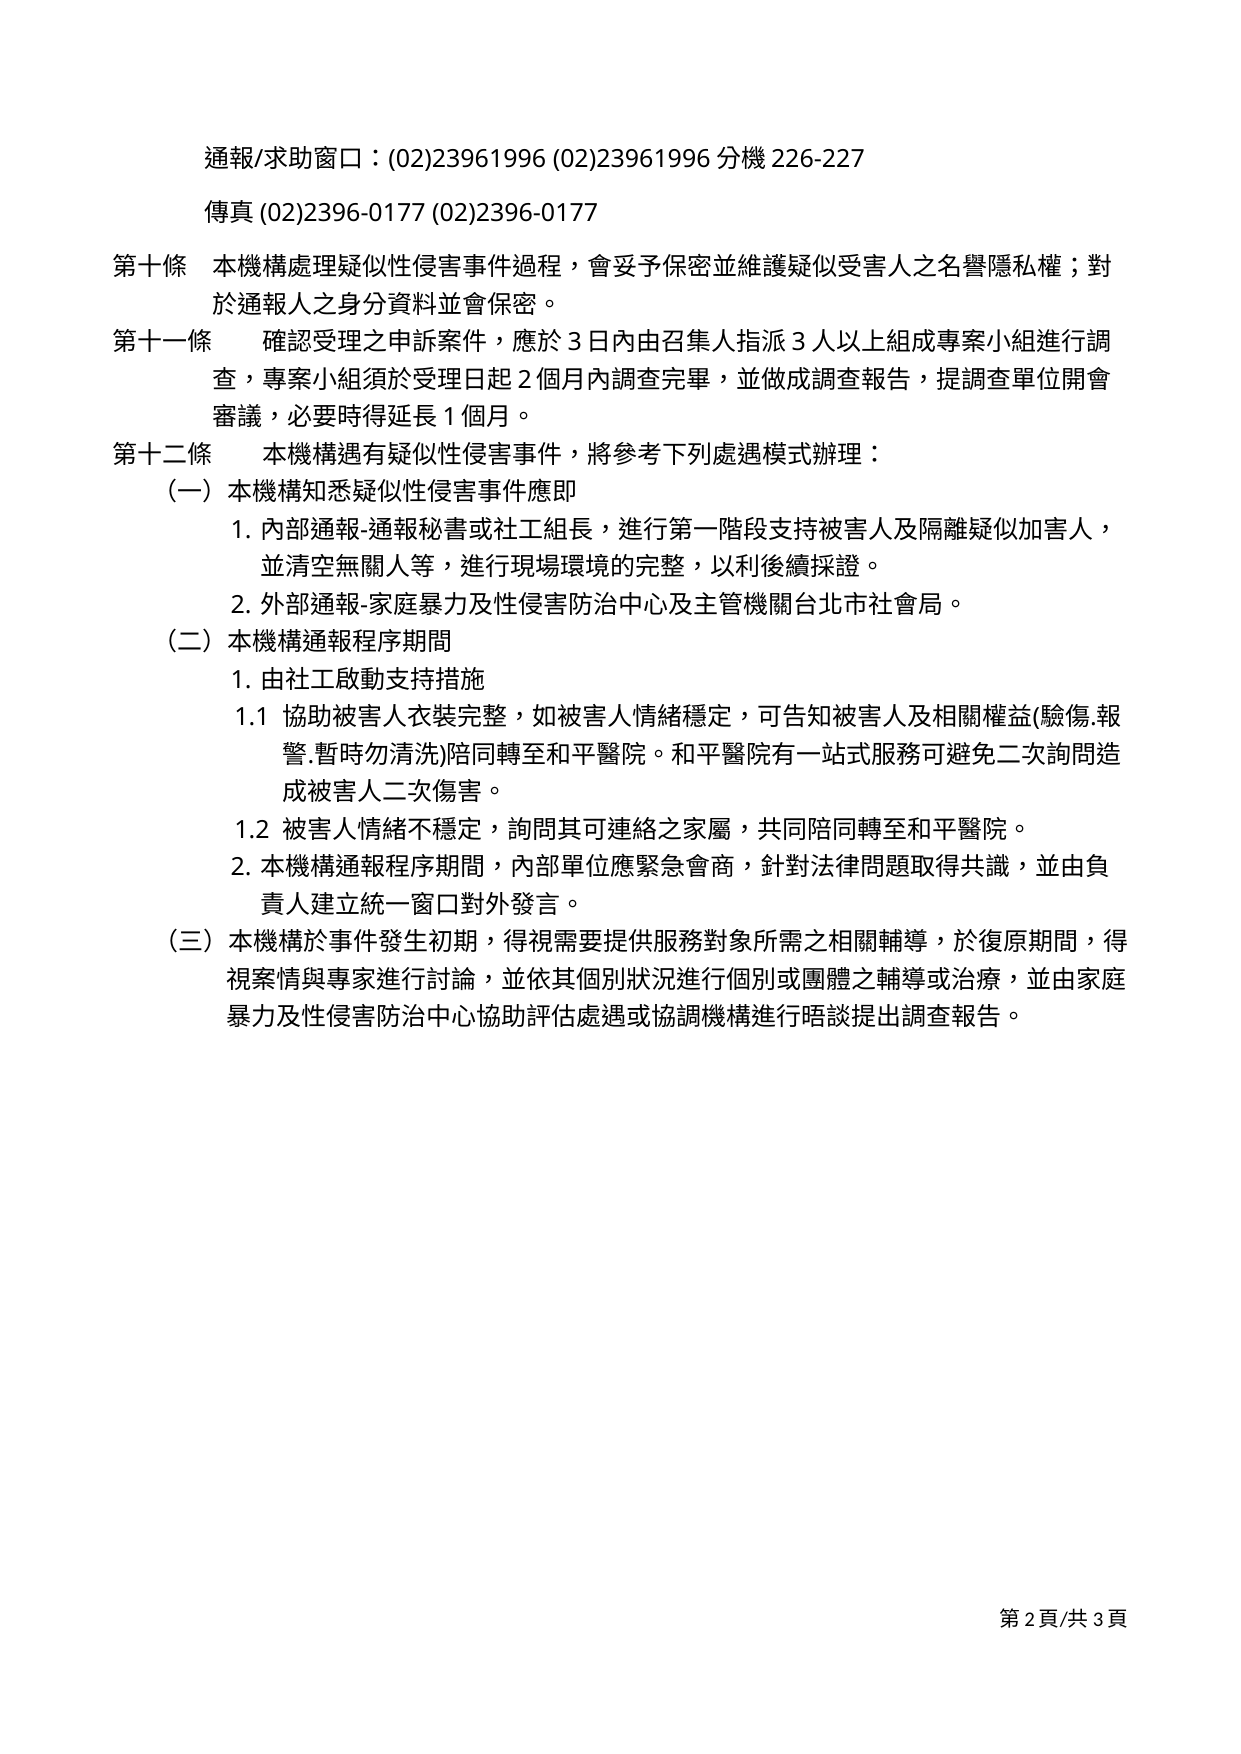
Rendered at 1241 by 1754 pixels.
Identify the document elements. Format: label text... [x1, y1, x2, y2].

text （一）本機構知悉疑似性侵害事件應即 [153, 471, 1128, 508]
text （二）本機構通報程序期間 [153, 621, 1128, 658]
text （三）本機構於事件發生初期，得視需要提供服務對象所需之相關輔導，於復原期間，得視案情與專家進行討論，並依其個別狀況進行個別或團體之輔導或治療，並由家庭暴力及性侵害防治中心協助評估處遇或協調機構進行晤談提出調查報告。 [153, 921, 1128, 1033]
list 本機構通報程序期間，內部單位應緊急會商，針對法律問題取得共識，並由負責人建立統一窗口對外發言。 [230, 846, 1128, 921]
list 外部通報-家庭暴力及性侵害防治中心及主管機關台北市社會局。 [230, 583, 1128, 621]
list 被害人情緒不穩定，詢問其可連絡之家屬，共同陪同轉至和平醫院。 [234, 808, 1128, 846]
list 內部通報-通報秘書或社工組長，進行第一階段支持被害人及隔離疑似加害人，並清空無關人等，進行現場環境的完整，以利後續採證。 [230, 508, 1128, 583]
list 本機構處理疑似性侵害事件過程，會妥予保密並維護疑似受害人之名譽隱私權；對於通報人之身分資料並會保密。 [112, 246, 1128, 321]
list 確認受理之申訴案件，應於3日內由召集人指派3人以上組成專案小組進行調查，專案小組須於受理日起2個月內調查完畢，並做成調查報告，提調查單位開會審議，必要時得延長1個月。 [112, 321, 1128, 433]
list 協助被害人衣裝完整，如被害人情緒穩定，可告知被害人及相關權益(驗傷.報警.暫時勿清洗)陪同轉至和平醫院。和平醫院有一站式服務可避免二次詢問造成被害人二次傷害。 [234, 696, 1128, 808]
list 本機構遇有疑似性侵害事件，將參考下列處遇模式辦理： [112, 433, 1128, 471]
text 傳真 (02)2396-0177 (02)2396-0177 [204, 192, 1128, 229]
list 由社工啟動支持措施 [230, 658, 1128, 696]
text 通報/求助窗口：(02)23961996 (02)23961996分機226-227 [204, 138, 1128, 175]
